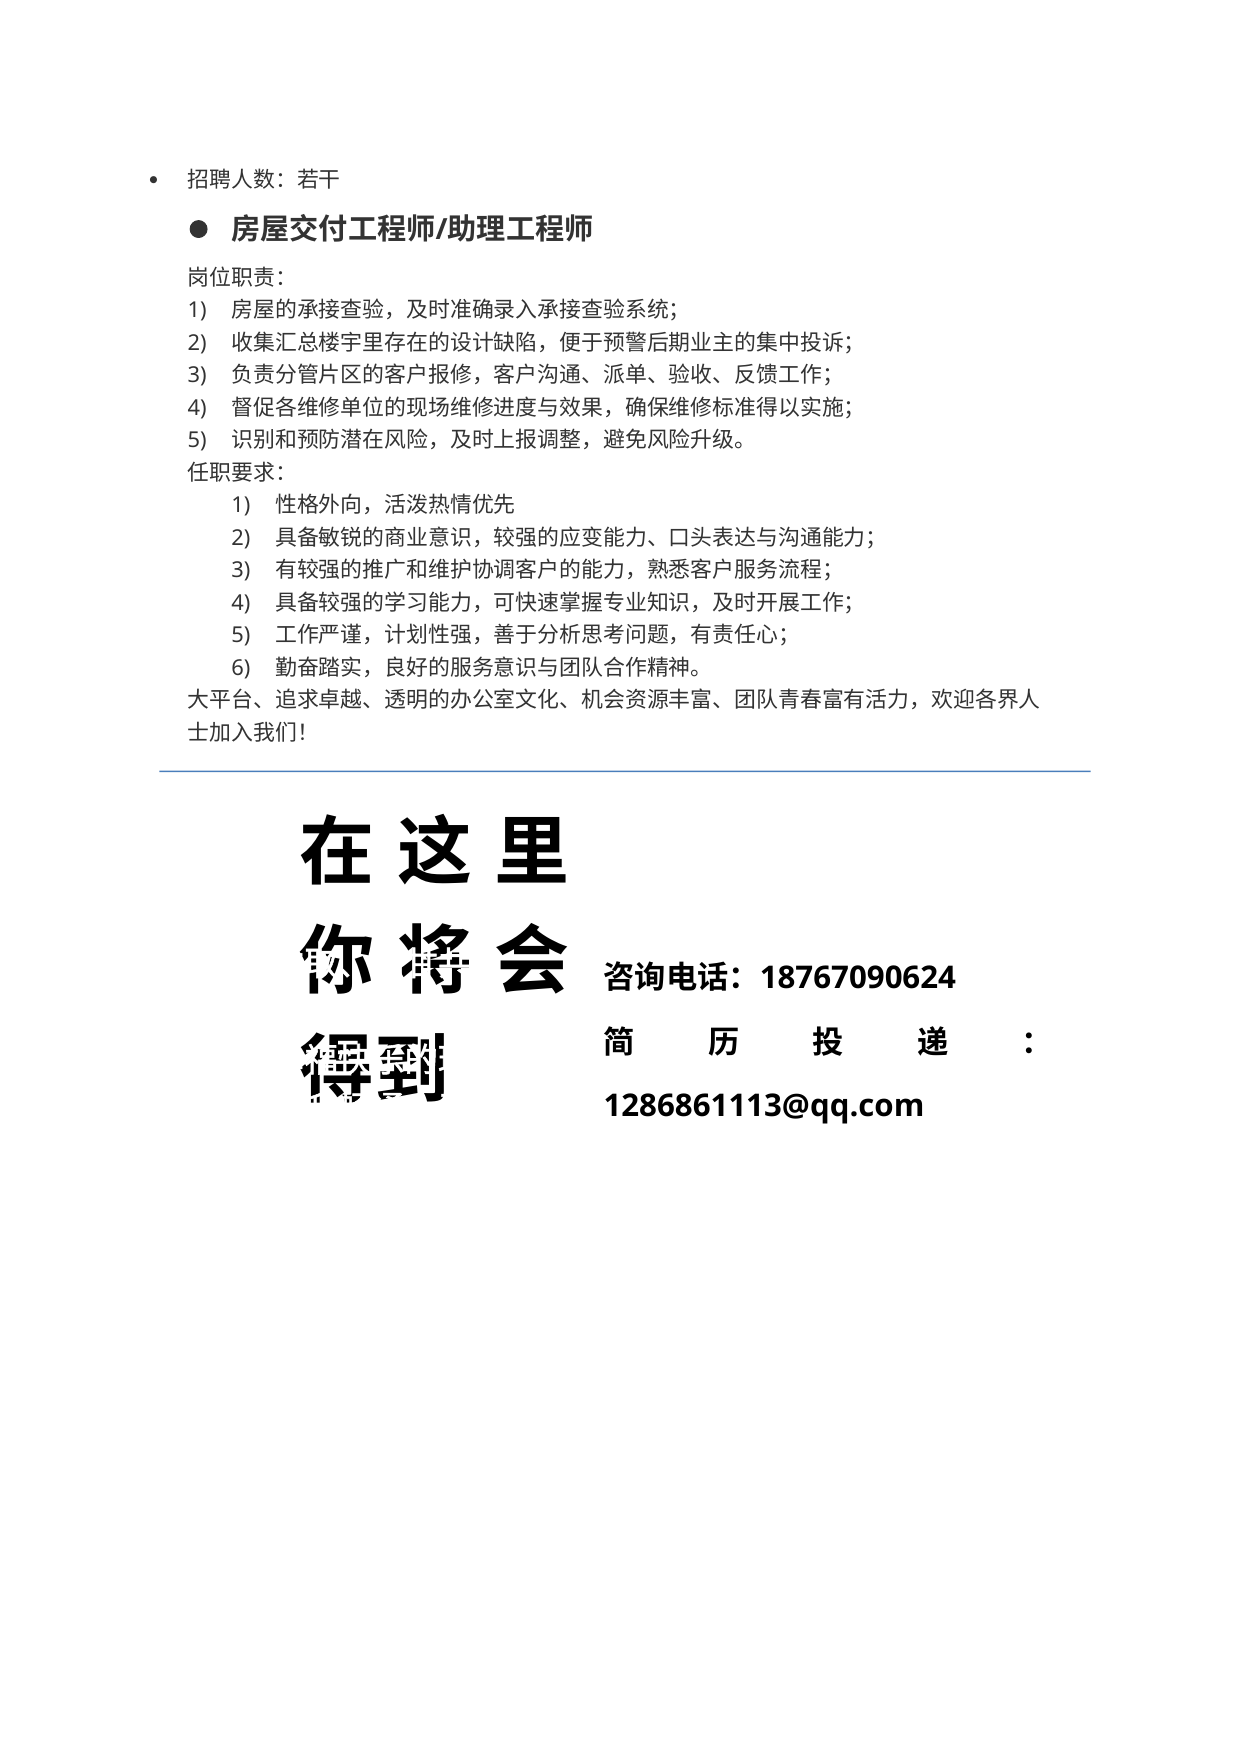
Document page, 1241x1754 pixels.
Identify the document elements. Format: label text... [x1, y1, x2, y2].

list 督促各维修单位的现场维修进度与效果，确保维修标准得以实施； [187, 389, 1053, 422]
text 任职要求： [187, 454, 1053, 487]
list 房屋交付工程师/助理工程师 [187, 194, 1053, 259]
list 收集汇总楼宇里存在的设计缺陷，便于预警后期业主的集中投诉； [187, 324, 1053, 357]
list 具备较强的学习能力，可快速掌握专业知识，及时开展工作； [231, 584, 1053, 617]
text 简历投递：1286861113@qq.com [187, 1007, 1053, 1137]
list 性格外向，活泼热情优先 [231, 487, 1053, 519]
list 具备敏锐的商业意识，较强的应变能力、口头表达与沟通能力； [231, 519, 1053, 552]
list 识别和预防潜在风险，及时上报调整，避免风险升级。 [187, 422, 1053, 454]
text 大平台、追求卓越、透明的办公室文化、机会资源丰富、团队青春富有活力，欢迎各界人士加入我们！ [187, 682, 1053, 747]
list 工作严谨，计划性强，善于分析思考问题，有责任心； [231, 617, 1053, 649]
list 有较强的推广和维护协调客户的能力，熟悉客户服务流程； [231, 552, 1053, 584]
text 咨询电话：18767090624 [187, 942, 1053, 1007]
list 负责分管片区的客户报修，客户沟通、派单、验收、反馈工作； [187, 357, 1053, 389]
list 房屋的承接查验，及时准确录入承接查验系统； [187, 292, 1053, 324]
list 招聘人数：若干 [150, 162, 1053, 194]
text 岗位职责： [187, 259, 1053, 292]
list 勤奋踏实，良好的服务意识与团队合作精神。 [231, 649, 1053, 682]
